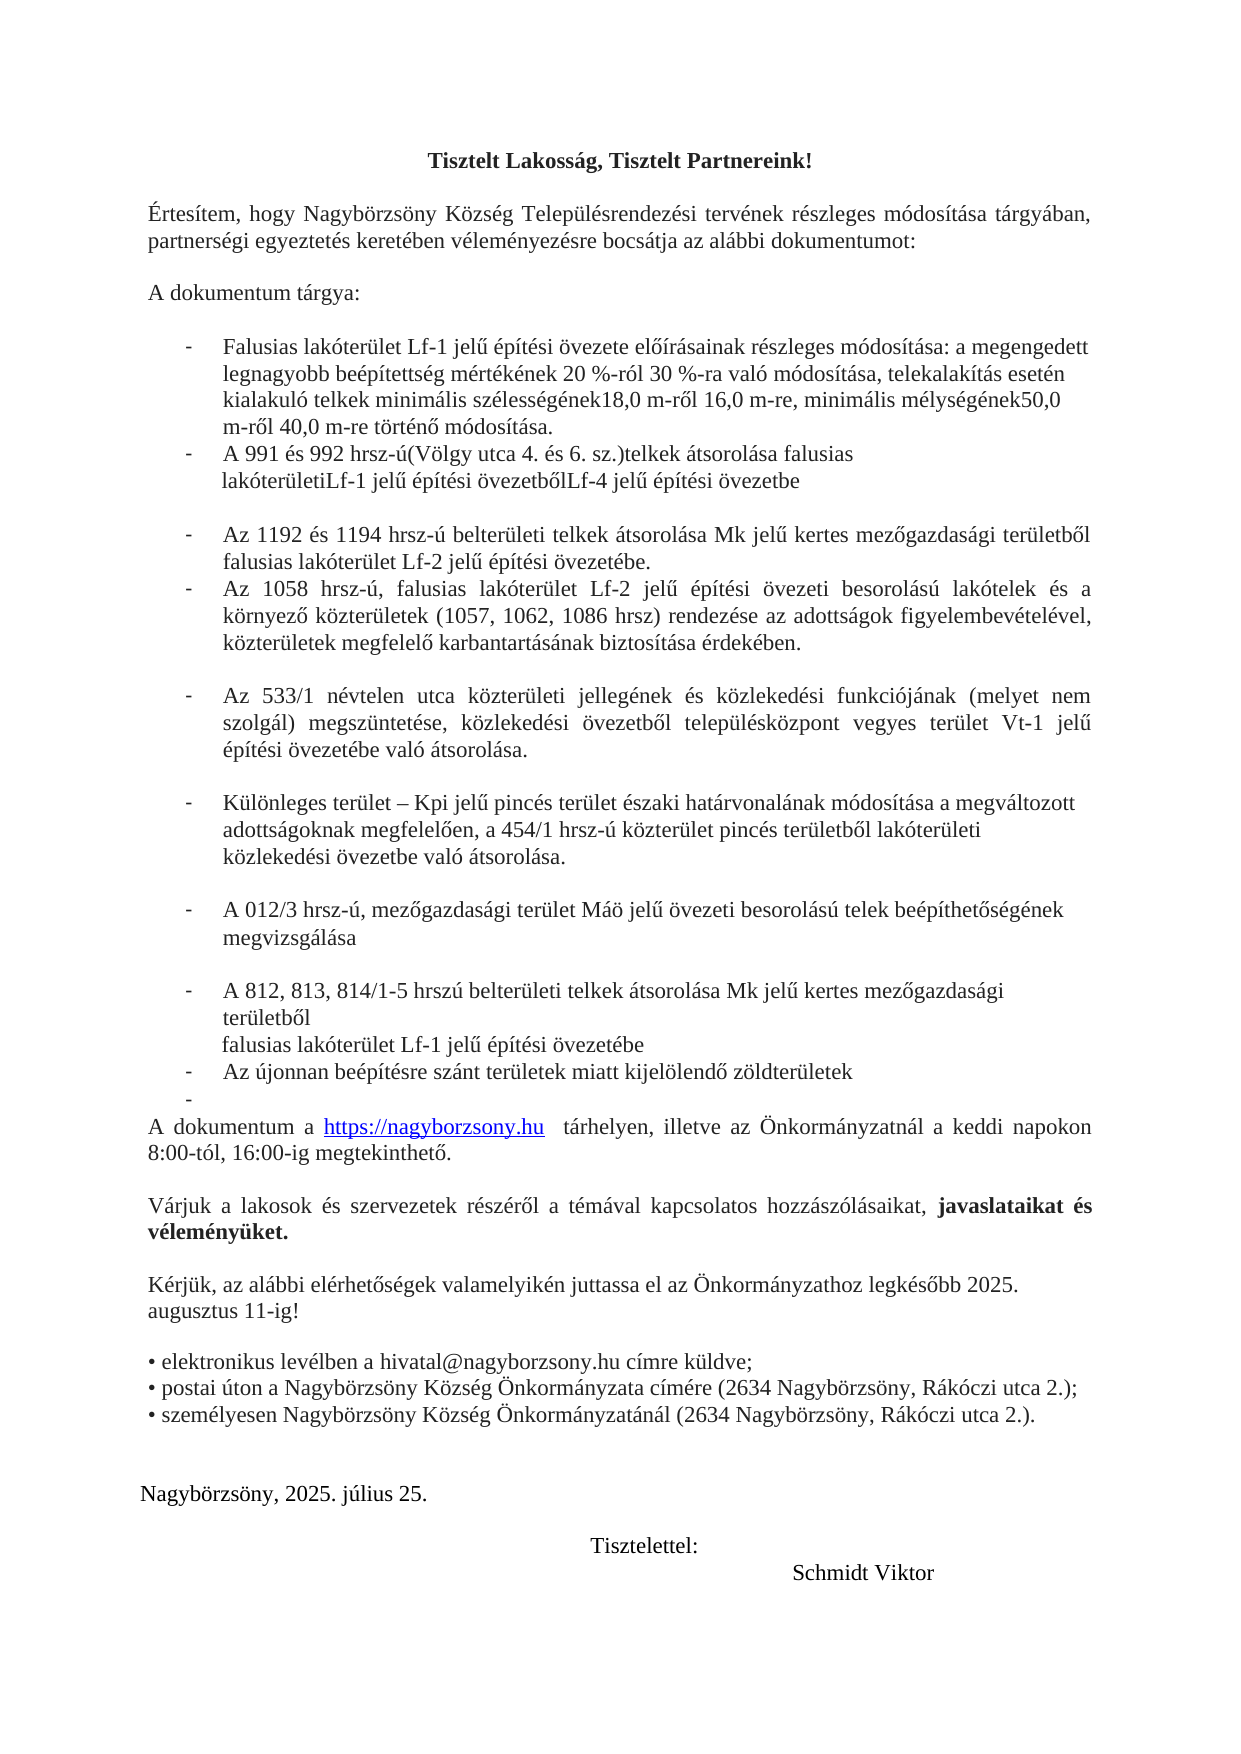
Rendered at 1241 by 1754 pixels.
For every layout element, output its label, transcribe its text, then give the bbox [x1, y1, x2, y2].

list Az 533/1 névtelen utca közterületi jellegének és közlekedési funkciójának (melyet nem szolgál) megszüntetése, közlekedési övezetből településközpont vegyes terület Vt-1 jelű építési övezetébe való átsorolása. [185, 681, 1093, 762]
text Nagybörzsöny, 2025. július 25. [140, 1480, 1093, 1506]
text A dokumentum tárgya: [148, 279, 1093, 306]
text Tisztelt Lakosság, Tisztelt Partnereink! [148, 148, 1093, 174]
list Az 1058 hrsz-ú, falusias lakóterület Lf-2 jelű építési övezeti besorolású lakótelek és a környező közterületek (1057, 1062, 1086 hrsz) rendezése az adottságok figyelembevételével, közterületek megfelelő karbantartásának biztosítása érdekében. [185, 574, 1093, 655]
text Tisztelettel: [199, 1532, 1093, 1559]
text A dokumentum a https://nagyborzsony.hu tárhelyen, illetve az Önkormányzatnál a keddi napokon 8:00-tól, 16:00-ig megtekinthető. [148, 1113, 1093, 1166]
list A 812, 813, 814/1-5 hrszú belterületi telkek átsorolása Mk jelű kertes mezőgazdasági területből [185, 976, 1093, 1031]
text falusias lakóterület Lf-1 jelű építési övezetébe [148, 1031, 1093, 1057]
text Értesítem, hogy Nagybörzsöny Község Településrendezési tervének részleges módosítása tárgyában, partnerségi egyeztetés keretében véleményezésre bocsátja az alábbi dokumentumot: [148, 200, 1093, 253]
list Az újonnan beépítésre szánt területek miatt kijelölendő zöldterületek [185, 1057, 1093, 1085]
text Kérjük, az alábbi elérhetőségek valamelyikén juttassa el az Önkormányzathoz legkésőbb 2025. augusztus 11-ig! [148, 1271, 1093, 1348]
text • elektronikus levélben a hivatal@nagyborzsony.hu címre küldve; [148, 1348, 1093, 1374]
list Az 1192 és 1194 hrsz-ú belterületi telkek átsorolása Mk jelű kertes mezőgazdasági területből falusias lakóterület Lf-2 jelű építési övezetébe. [185, 520, 1093, 574]
list Falusias lakóterület Lf-1 jelű építési övezete előírásainak részleges módosítása: a megengedett legnagyobb beépítettség mértékének 20 %-ról 30 %-ra való módosítása, telekalakítás esetén kialakuló telkek minimális szélességének18,0 m-ről 16,0 m-re, minimális mélységének50,0 m-ről 40,0 m-re történő módosítása. [185, 332, 1093, 439]
list A 012/3 hrsz-ú, mezőgazdasági terület Máö jelű övezeti besorolású telek beépíthetőségének megvizsgálása [185, 896, 1093, 950]
list A 991 és 992 hrsz-ú(Völgy utca 4. és 6. sz.)telkek átsorolása falusias [185, 439, 1093, 467]
text Schmidt Viktor [775, 1559, 1093, 1585]
text lakóterületiLf-1 jelű építési övezetbőlLf-4 jelű építési övezetbe [148, 467, 1093, 493]
text • postai úton a Nagybörzsöny Község Önkormányzata címére (2634 Nagybörzsöny, Rákóczi utca 2.); [148, 1374, 1093, 1401]
list Különleges terület – Kpi jelű pincés terület északi határvonalának módosítása a megváltozott adottságoknak megfelelően, a 454/1 hrsz-ú közterület pincés területből lakóterületi közlekedési övezetbe való átsorolása. [185, 788, 1093, 869]
text Várjuk a lakosok és szervezetek részéről a témával kapcsolatos hozzászólásaikat, javaslataikat és véleményüket. [148, 1192, 1093, 1245]
text • személyesen Nagybörzsöny Község Önkormányzatánál (2634 Nagybörzsöny, Rákóczi utca 2.). [148, 1401, 1093, 1427]
